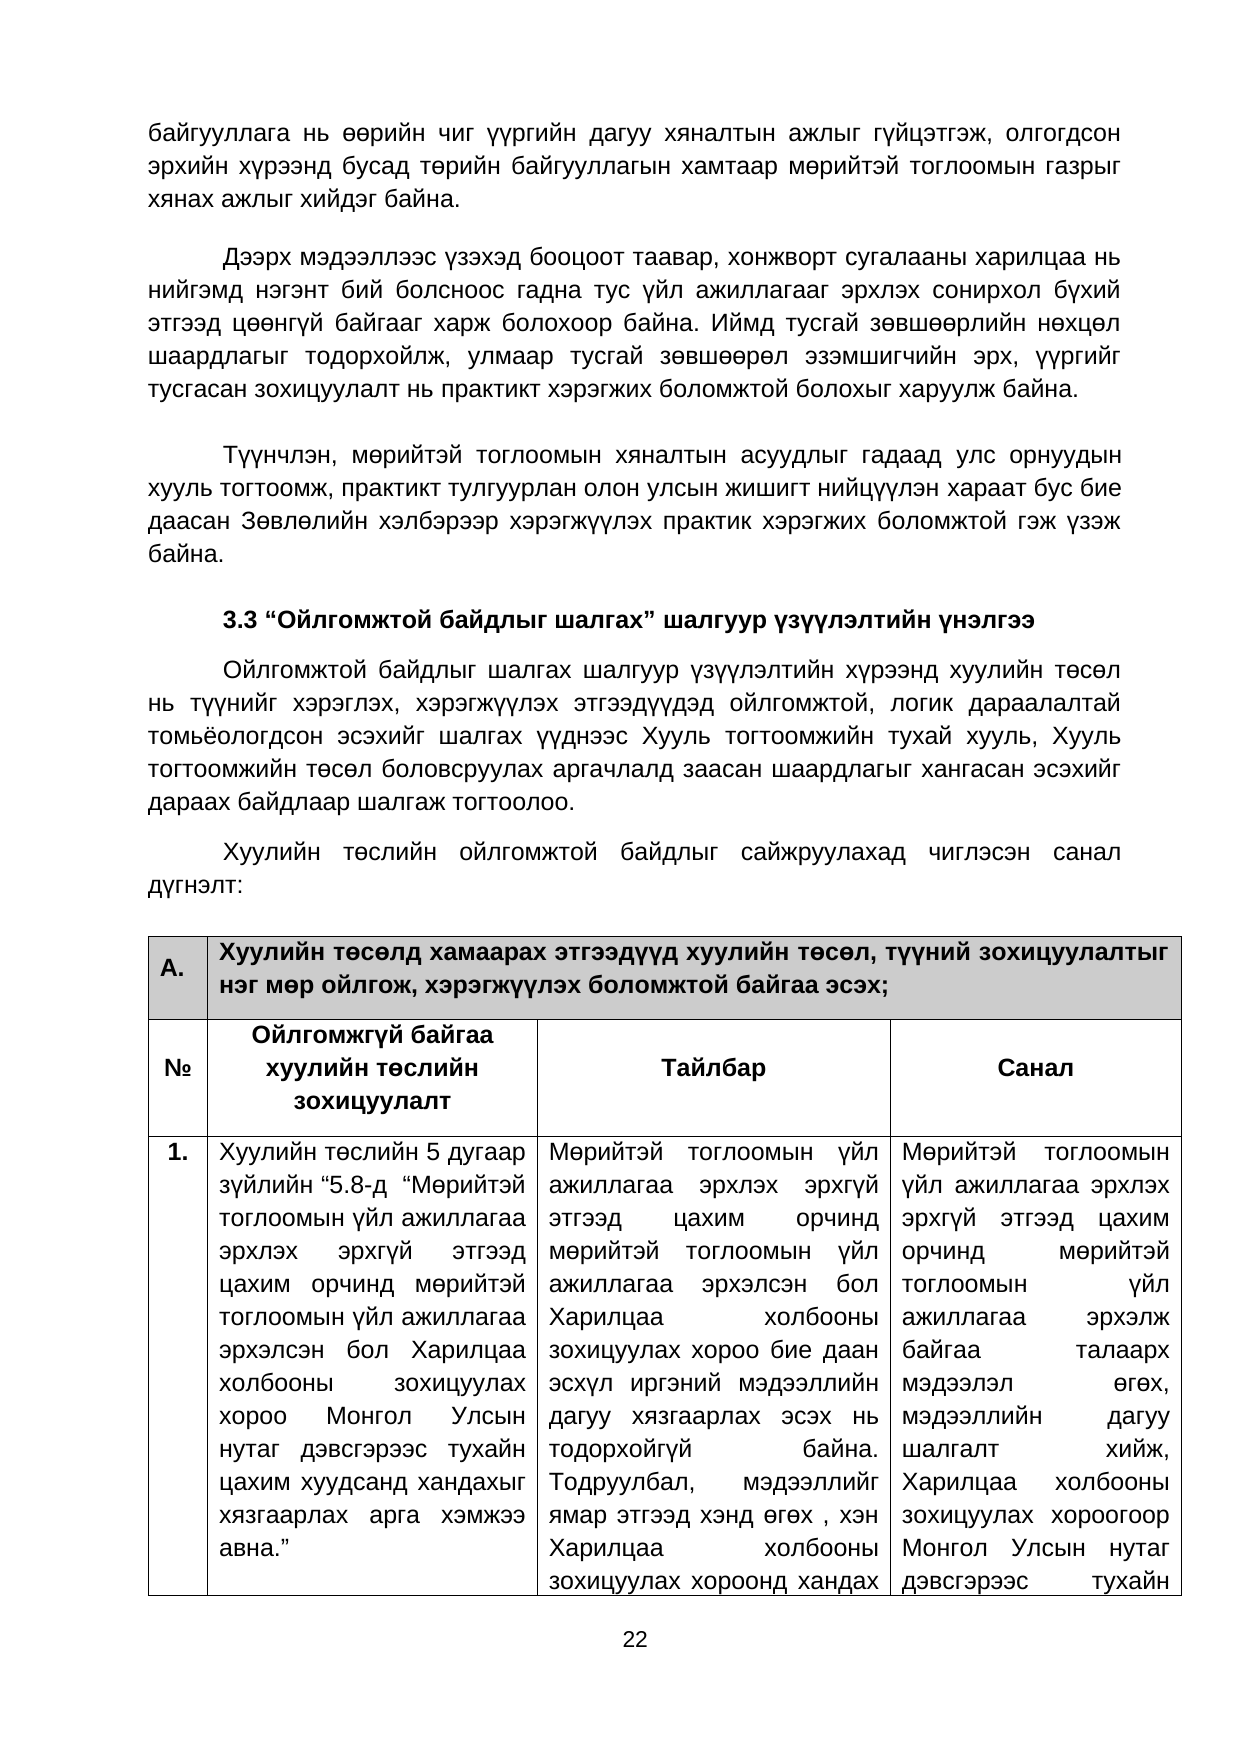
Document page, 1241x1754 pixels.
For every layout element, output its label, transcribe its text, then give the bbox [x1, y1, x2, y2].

table_header А. [149, 937, 207, 1019]
table_cell № [149, 1020, 207, 1136]
text Ойлгомжтой байдлыг шалгах шалгуур үзүүлэлтийн хүрээнд хуулийн төсөл нь түүнийг хэрэглэх, хэрэгжүүлэх этгээдүүдэд ойлгомжтой, логик дараалалтай томьёологдсон эсэхийг шалгах үүднээс Хууль тогтоомжийн тухай хууль, Хууль тогтоомжийн төсөл боловсруулах аргачлалд заасан шаардлагыг хангасан эсэхийг дараах байдлаар шалгаж тогтоолоо. [148, 655, 1122, 816]
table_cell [538, 1137, 890, 1595]
table_header Хуулийн төсөлд хамаарах этгээдүүд хуулийн төсөл, түүний зохицуулалтыг нэг мөр ойлгож, хэрэгжүүлэх боломжтой байгаа эсэх; [208, 937, 1181, 1019]
text Дээрх мэдээллээс үзэхэд бооцоот таавар, хонжворт сугалааны харилцаа нь нийгэмд нэгэнт бий болсноос гадна тус үйл ажиллагааг эрхлэх сонирхол бүхий этгээд цөөнгүй байгааг харж болохоор байна. Иймд тусгай зөвшөөрлийн нөхцөл шаардлагыг тодорхойлж, улмаар тусгай зөвшөөрөл эзэмшигчийн эрх, үүргийг тусгасан зохицуулалт нь практикт хэрэгжих боломжтой болохыг харуулж байна. [148, 242, 1122, 403]
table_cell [208, 1137, 537, 1595]
table_cell Санал [891, 1020, 1181, 1136]
table_cell Тайлбар [538, 1020, 890, 1136]
text 3.3 “Ойлгомжтой байдлыг шалгах” шалгуур үзүүлэлтийн үнэлгээ [148, 605, 1122, 634]
text Түүнчлэн, мөрийтэй тоглоомын хяналтын асуудлыг гадаад улс орнуудын хууль тогтоомж, практикт тулгуурлан олон улсын жишигт нийцүүлэн хараат бус бие даасан Зөвлөлийн хэлбэрээр хэрэгжүүлэх практик хэрэгжих боломжтой гэж үзэж байна. [148, 440, 1122, 568]
text Хуулийн төслийн ойлгомжтой байдлыг сайжруулахад чиглэсэн санал дүгнэлт: [148, 837, 1122, 899]
table_cell Ойлгомжгүй байгаа хуулийн төслийн зохицуулалт [208, 1020, 537, 1136]
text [148, 118, 1122, 213]
table_cell 1. [149, 1137, 207, 1595]
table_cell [891, 1137, 1181, 1595]
